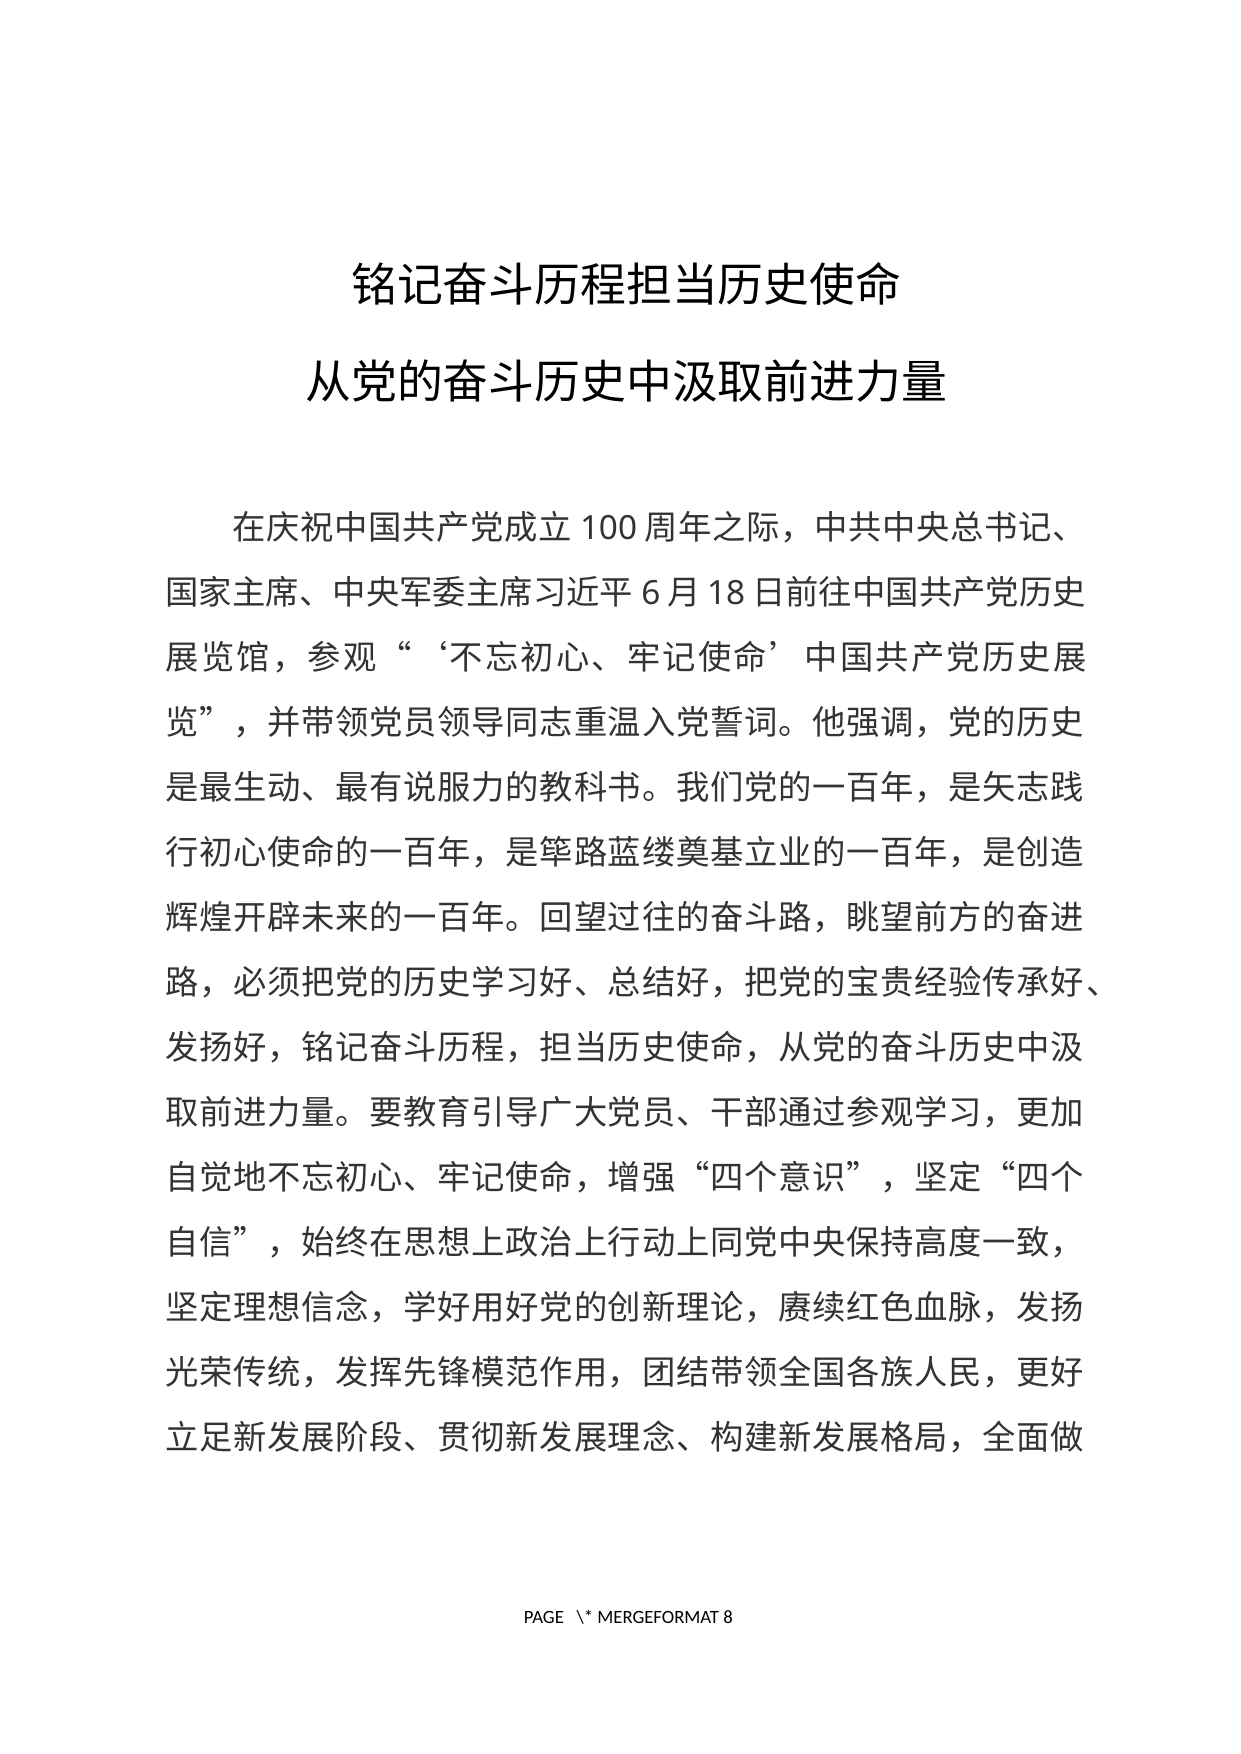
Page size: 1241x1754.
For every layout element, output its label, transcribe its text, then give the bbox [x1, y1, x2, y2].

text 铭记奋斗历程担当历史使命 [165, 233, 1087, 330]
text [165, 493, 1087, 1468]
text 从党的奋斗历史中汲取前进力量 [165, 330, 1087, 428]
